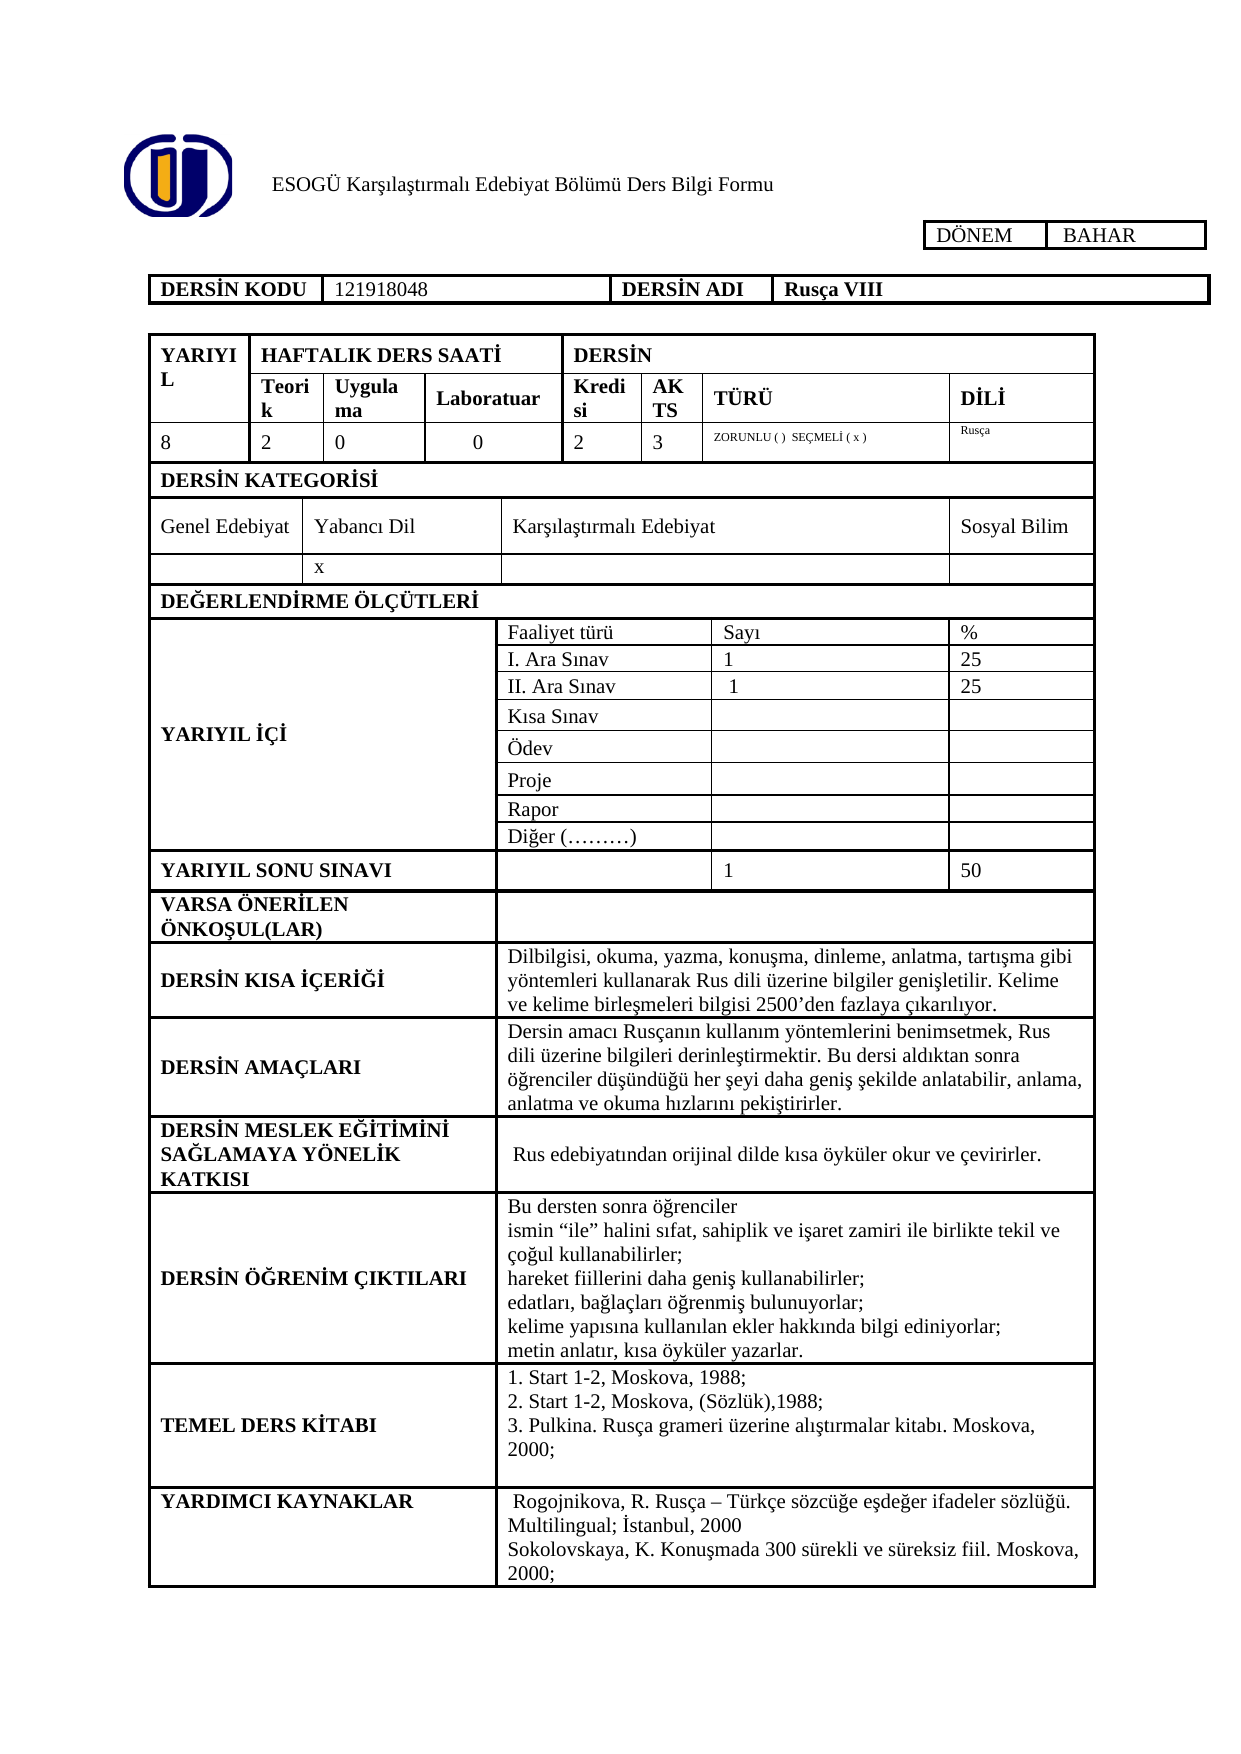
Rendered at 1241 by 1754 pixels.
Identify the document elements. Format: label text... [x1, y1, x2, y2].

table_cell [950, 700, 1093, 730]
table_cell Genel Edebiyat [151, 499, 302, 553]
table_header DERSİN [564, 336, 1093, 373]
table_cell 3 [642, 423, 702, 461]
table_cell 1 [712, 852, 948, 889]
table_cell [712, 700, 948, 730]
table_header DERSİN ADI [612, 277, 771, 301]
table_cell [712, 823, 948, 848]
table_cell TÜRÜ [703, 374, 949, 422]
table_cell 2 [564, 423, 641, 461]
table_header HAFTALIK DERS SAATİ [251, 336, 561, 373]
picture [122, 134, 232, 216]
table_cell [498, 1489, 1093, 1585]
table_cell Kredisi [564, 374, 641, 422]
table_cell Teorik [251, 374, 323, 422]
text ESOGÜ Karşılaştırmalı Edebiyat Bölümü Ders Bilgi Formu [232, 172, 1093, 196]
table_cell YARIYIL SONU SINAVI [151, 852, 495, 889]
table_cell TEMEL DERS KİTABI [151, 1365, 495, 1486]
table_header Rusça VIII [774, 277, 1207, 301]
table_cell [151, 555, 302, 583]
table_cell 25 [950, 646, 1093, 671]
table_cell Bu dersten sonra öğrenciler ismin “ile” halini sıfat, sahiplik ve işaret zamiri ile birlikte tekil ve çoğul kullanabilirler; hareket fiillerini daha geniş kullanabilirler; edatları, bağlaçları öğrenmiş bulunuyorlar; kelime yapısına kullanılan ekler hakkında bilgi ediniyorlar; metin anlatır, kısa öyküler yazarlar. [498, 1194, 1093, 1362]
table_cell [498, 893, 1093, 941]
table_cell x [303, 555, 501, 583]
table_cell DEĞERLENDİRME ÖLÇÜTLERİ [151, 586, 1093, 617]
table_cell 25 [950, 672, 1093, 698]
table_header DÖNEM [926, 223, 1045, 247]
table_cell [502, 555, 949, 583]
table_cell Karşılaştırmalı Edebiyat [502, 499, 949, 553]
table_cell Ödev [498, 731, 711, 762]
table_cell 50 [950, 852, 1093, 889]
table_header YARIYIL [151, 336, 248, 422]
table_cell 1 [712, 672, 948, 698]
table_cell [498, 852, 711, 889]
table_cell Yabancı Dil [303, 499, 501, 553]
table_cell DİLİ [950, 374, 1093, 422]
table_cell YARDIMCI KAYNAKLAR [151, 1489, 495, 1585]
table_cell [950, 555, 1093, 583]
table_cell DERSİN MESLEK EĞİTİMİNİ SAĞLAMAYA YÖNELİK KATKISI [151, 1118, 495, 1191]
table_cell [950, 823, 1093, 848]
table_cell 0 [426, 423, 561, 461]
table_cell 8 [151, 423, 248, 461]
table_cell Rusça [950, 423, 1093, 461]
table_cell Rus edebiyatından orijinal dilde kısa öyküler okur ve çevirirler. [498, 1118, 1093, 1191]
table_cell 0 [324, 423, 424, 461]
table_cell Sayı [712, 620, 948, 644]
table_cell DERSİN AMAÇLARI [151, 1019, 495, 1115]
table_cell [712, 796, 948, 821]
table_cell 1 [712, 646, 948, 671]
table_cell Faaliyet türü [498, 620, 711, 644]
table_cell II. Ara Sınav [498, 672, 711, 698]
table_cell 1. Start 1-2, Moskova, 1988; 2. Start 1-2, Moskova, (Sözlük),1988; 3. Pulkina. Rusça grameri üzerine alıştırmalar kitabı. Moskova, 2000; [498, 1365, 1093, 1486]
table_cell [712, 731, 948, 762]
table_cell [712, 763, 948, 794]
table_cell YARIYIL İÇİ [151, 620, 495, 848]
table_cell Rapor [498, 796, 711, 821]
table_cell DERSİN KATEGORİSİ [151, 464, 1093, 496]
table_cell Uygulama [324, 374, 424, 422]
table_cell Proje [498, 763, 711, 794]
table_cell Diğer (………) [498, 823, 711, 848]
table_cell Dersin amacı Rusçanın kullanım yöntemlerini benimsetmek, Rus dili üzerine bilgileri derinleştirmektir. Bu dersi aldıktan sonra öğrenciler düşündüğü her şeyi daha geniş şekilde anlatabilir, anlama, anlatma ve okuma hızlarını pekiştirirler. [498, 1019, 1093, 1115]
table_cell AKTS [642, 374, 702, 422]
table_cell VARSA ÖNERİLEN ÖNKOŞUL(LAR) [151, 893, 495, 941]
table_cell ZORUNLU ( ) SEÇMELİ ( x ) [703, 423, 949, 461]
table_cell % [950, 620, 1093, 644]
table_header DERSİN KODU [151, 277, 321, 301]
table_cell 2 [251, 423, 323, 461]
table_cell I. Ara Sınav [498, 646, 711, 671]
table_cell Kısa Sınav [498, 700, 711, 730]
table_cell [950, 796, 1093, 821]
table_cell DERSİN KISA İÇERİĞİ [151, 944, 495, 1016]
table_cell [950, 731, 1093, 762]
table_cell DERSİN ÖĞRENİM ÇIKTILARI [151, 1194, 495, 1362]
table_cell Sosyal Bilim [950, 499, 1093, 553]
table_cell Laboratuar [426, 374, 561, 422]
table_header 121918048 [324, 277, 609, 301]
table_cell Dilbilgisi, okuma, yazma, konuşma, dinleme, anlatma, tartışma gibi yöntemleri kullanarak Rus dili üzerine bilgiler genişletilir. Kelime ve kelime birleşmeleri bilgisi 2500’den fazlaya çıkarılıyor. [498, 944, 1093, 1016]
table_header BAHAR [1048, 223, 1204, 247]
table_cell [950, 763, 1093, 794]
